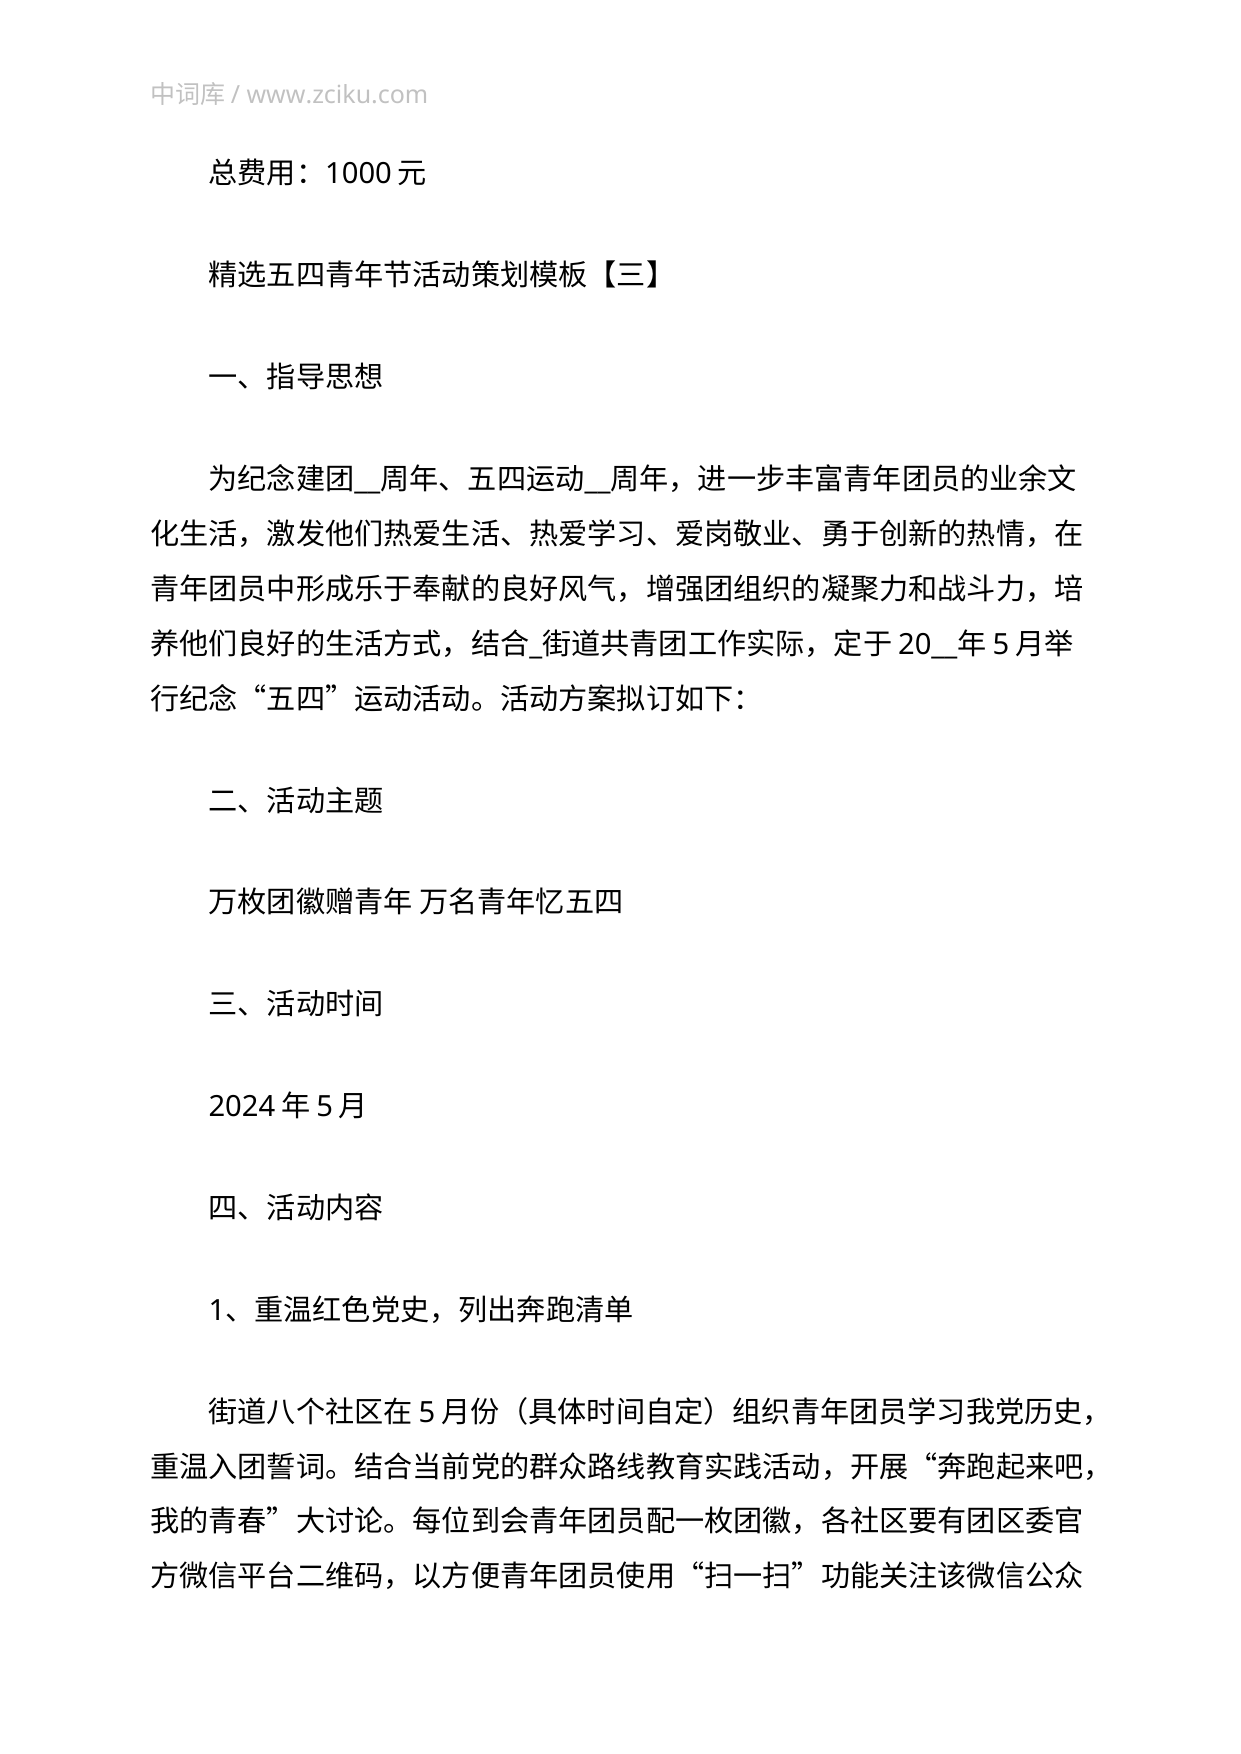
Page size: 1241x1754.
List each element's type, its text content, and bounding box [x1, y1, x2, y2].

text 一、指导思想 [150, 354, 1090, 396]
text 四、活动内容 [150, 1184, 1090, 1227]
text 为纪念建团__周年、五四运动__周年，进一步丰富青年团员的业余文化生活，激发他们热爱生活、热爱学习、爱岗敬业、勇于创新的热情，在青年团员中形成乐于奉献的良好风气，增强团组织的凝聚力和战斗力，培养他们良好的生活方式，结合_街道共青团工作实际，定于20__年5月举行纪念“五四”运动活动。活动方案拟订如下： [150, 456, 1090, 718]
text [150, 1388, 1090, 1595]
text 2024年5月 [150, 1082, 1090, 1125]
text 万枚团徽赠青年 万名青年忆五四 [150, 879, 1090, 921]
text 二、活动主题 [150, 777, 1090, 819]
text 总费用：1000元 [150, 150, 1090, 192]
text 1、重温红色党史，列出奔跑清单 [150, 1286, 1090, 1328]
text 三、活动时间 [150, 981, 1090, 1023]
text 精选五四青年节活动策划模板【三】 [150, 252, 1090, 294]
